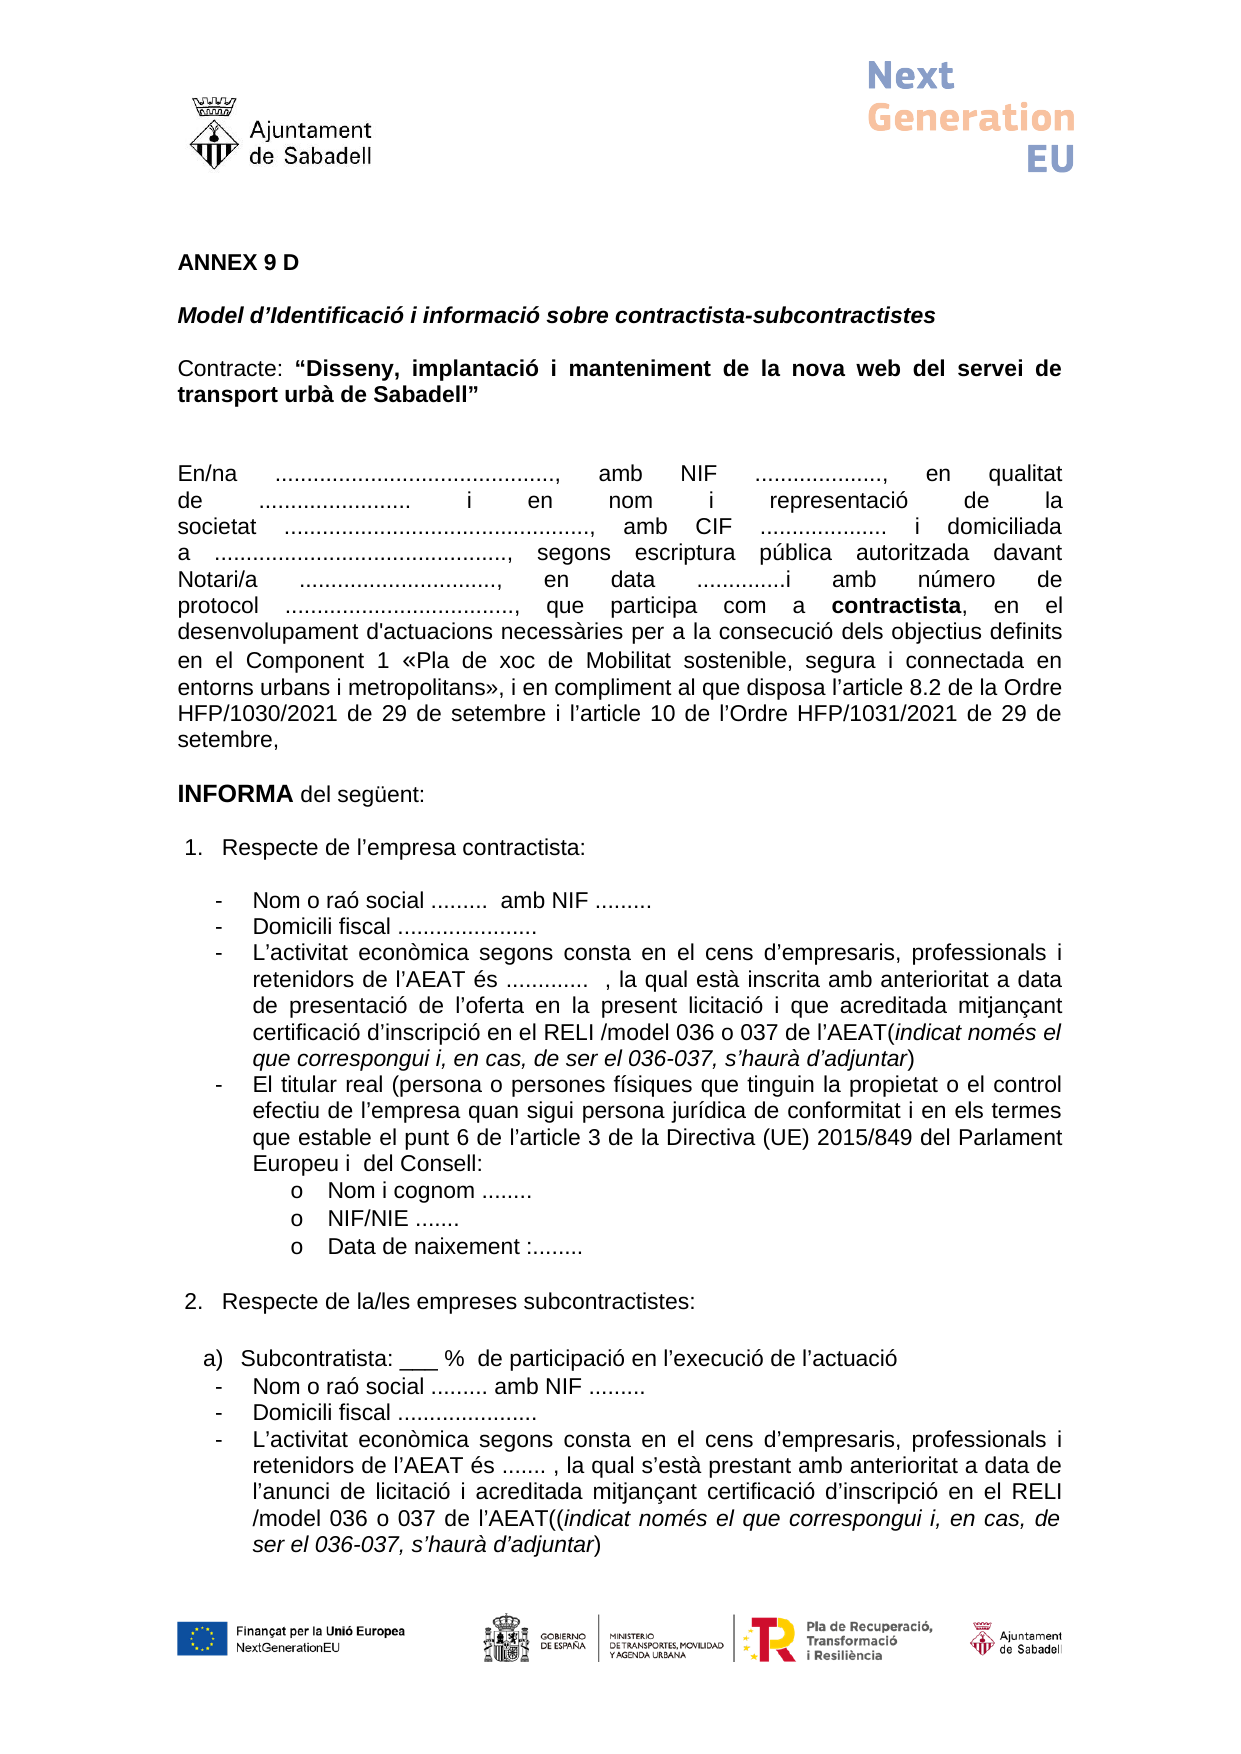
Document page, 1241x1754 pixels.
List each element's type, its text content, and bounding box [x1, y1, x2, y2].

text En/na ............................................, amb NIF ...................., en qualitat de ........................ i en nom i representació de la societat ................................................, amb CIF .................... i domiciliada a .............................................., segons escriptura pública autoritzada davant Notari/a ..............................., en data ..............i amb número de protocol ...................................., que participa com a contractista, en el desenvolupament d'actuacions necessàries per a la consecució dels objectius definits en el Component 1 «Pla de xoc de Mobilitat sostenible, segura i connectada en entorns urbans i metropolitans», i en compliment al que disposa l’article 8.2 de la Ordre HFP/1030/2021 de 29 de setembre i l’article 10 de l’Ordre HFP/1031/2021 de 29 de setembre, [177, 460, 1063, 752]
text Contracte: “Disseny, implantació i manteniment de la nova web del servei de transport urbà de Sabadell” [177, 355, 1063, 407]
picture [866, 49, 1076, 195]
list Nom i cognom ........ [290, 1177, 1063, 1205]
list Nom o raó social ......... amb NIF ......... [215, 1373, 1063, 1399]
list El titular real (persona o persones físiques que tinguin la propietat o el control efectiu de l’empresa quan sigui persona jurídica de conformitat i en els termes que estable el punt 6 de l’article 3 de la Directiva (UE) 2015/849 del Parlament Europeu i del Consell: [215, 1071, 1063, 1177]
list Subcontratista: ___ % de participació en l’execució de l’actuació [203, 1344, 1062, 1371]
list Respecte de l’empresa contractista: [184, 834, 1063, 860]
list Respecte de la/les empreses subcontractistes: [184, 1288, 1063, 1314]
text ANNEX 9 D [177, 249, 1063, 276]
list L’activitat econòmica segons consta en el cens d’empresaris, professionals i retenidors de l’AEAT és ....... , la qual s’està prestant amb anterioritat a data de l’anunci de licitació i acreditada mitjançant certificació d’inscripció en el RELI /model 036 o 037 de l’AEAT((indicat només el que correspongui i, en cas, de ser el 036-037, s’haurà d’adjuntar) [215, 1426, 1063, 1557]
list Nom o raó social ......... amb NIF ......... [215, 887, 1063, 913]
text INFORMA del següent: [177, 779, 1063, 808]
picture [177, 1613, 1062, 1662]
list Data de naixement :........ [290, 1233, 1063, 1262]
text Model d’Identificació i informació sobre contractista-subcontractistes [177, 302, 1063, 328]
picture [173, 79, 387, 187]
list Domicili fiscal ...................... [215, 913, 1063, 939]
list Domicili fiscal ...................... [215, 1399, 1063, 1426]
list L’activitat econòmica segons consta en el cens d’empresaris, professionals i retenidors de l’AEAT és ............. , la qual està inscrita amb anterioritat a data de presentació de l’oferta en la present licitació i que acreditada mitjançant certificació d’inscripció en el RELI /model 036 o 037 de l’AEAT(indicat només el que correspongui i, en cas, de ser el 036-037, s’haurà d’adjuntar) [215, 939, 1063, 1071]
list NIF/NIE ....... [290, 1205, 1063, 1233]
